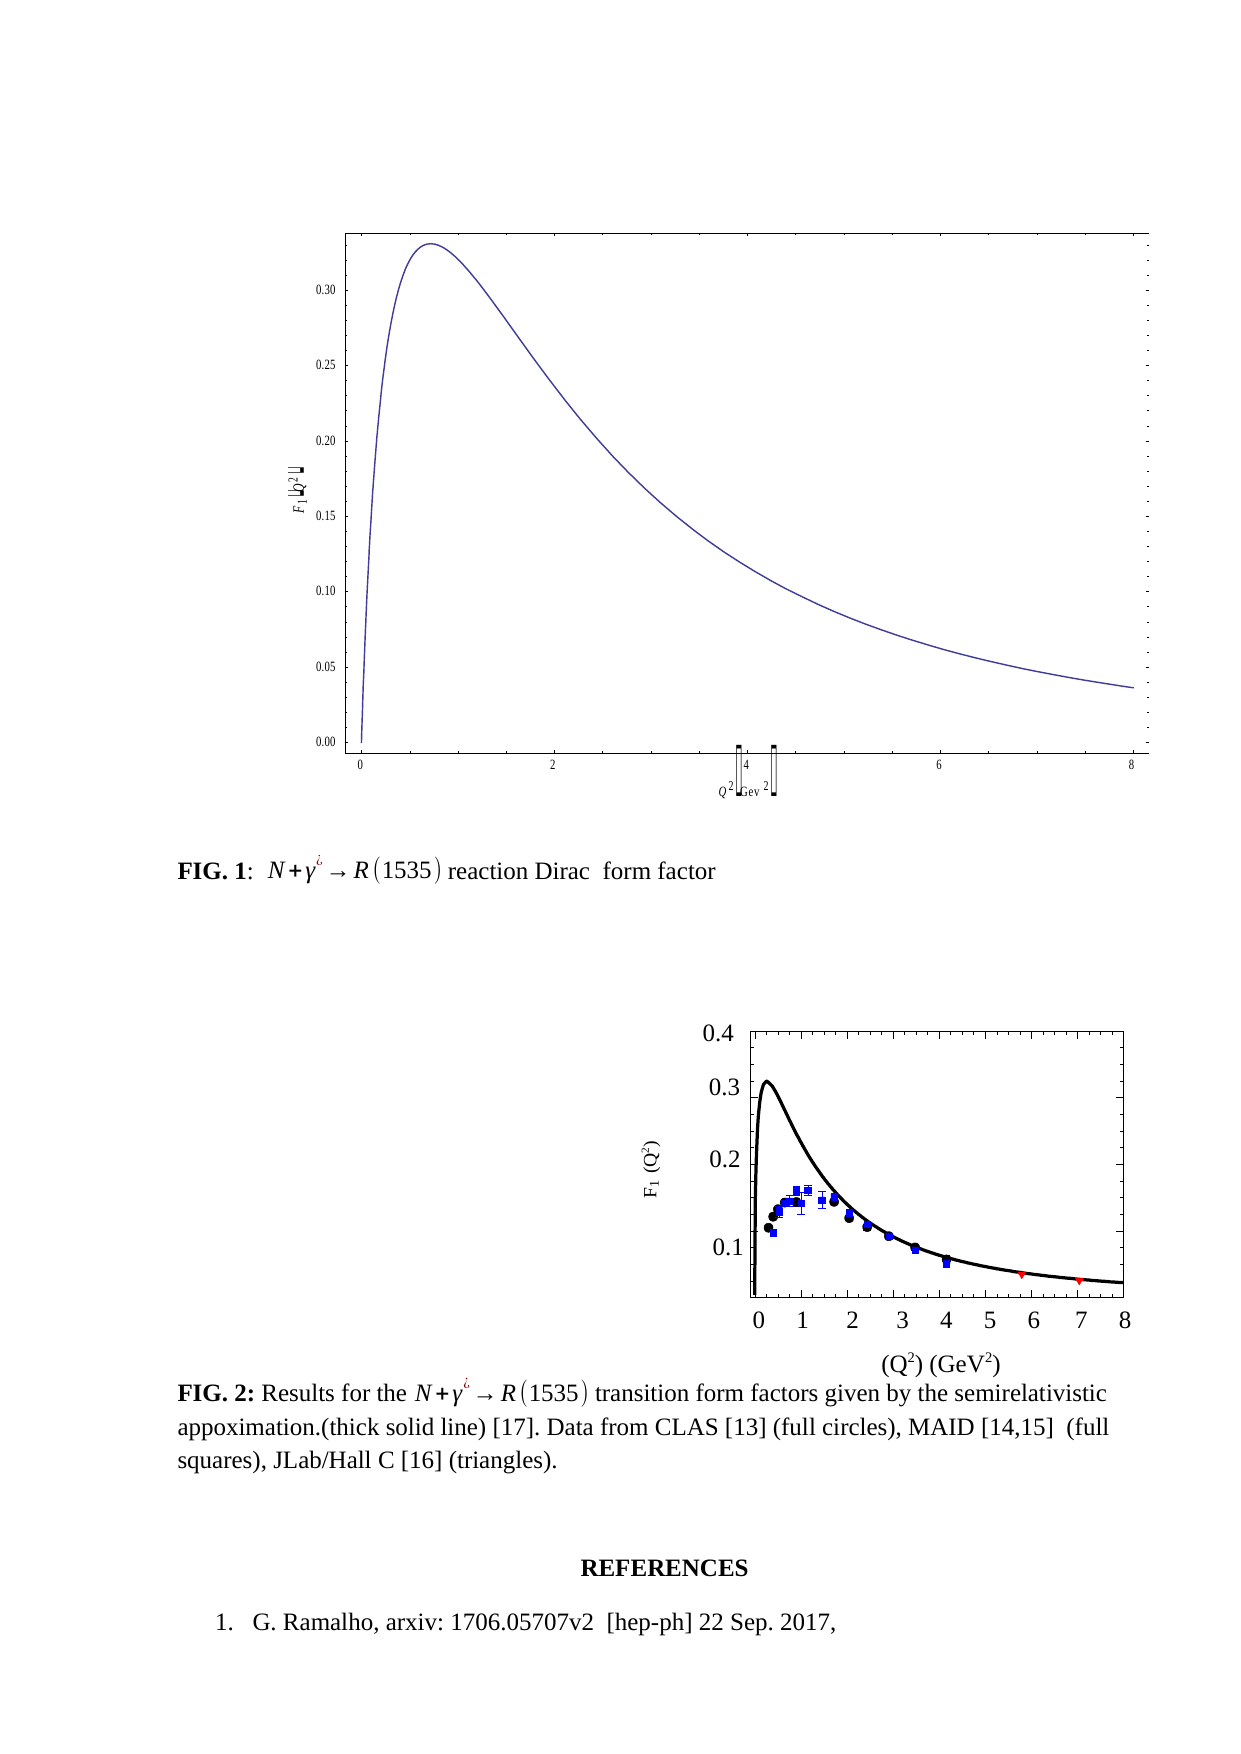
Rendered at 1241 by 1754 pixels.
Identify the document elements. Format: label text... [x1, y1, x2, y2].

text 0.4 [177, 1018, 1152, 1047]
text 0.1 [177, 1232, 1147, 1261]
text 0.3 [177, 1072, 1152, 1101]
text FIG. 1: reaction Dirac form factor [177, 855, 1152, 886]
text 0 1 2 3 4 5 6 7 8 [177, 1305, 1152, 1334]
list G. Ramalho, arxiv: 1706.05707v2 [hep-ph] 22 Sep. 2017, [215, 1607, 1152, 1636]
text REFERENCES [177, 1553, 1152, 1582]
text (Q2) (GeV2) [177, 1349, 1147, 1378]
text 0.2 [177, 1144, 1147, 1173]
text FIG. 2: Results for the transition form factors given by the semirelativistic appoximation.(thick solid line) [17]. Data from CLAS [13] (full circles), MAID [14,15] (full squares), JLab/Hall C [16] (triangles). [177, 1378, 1152, 1474]
